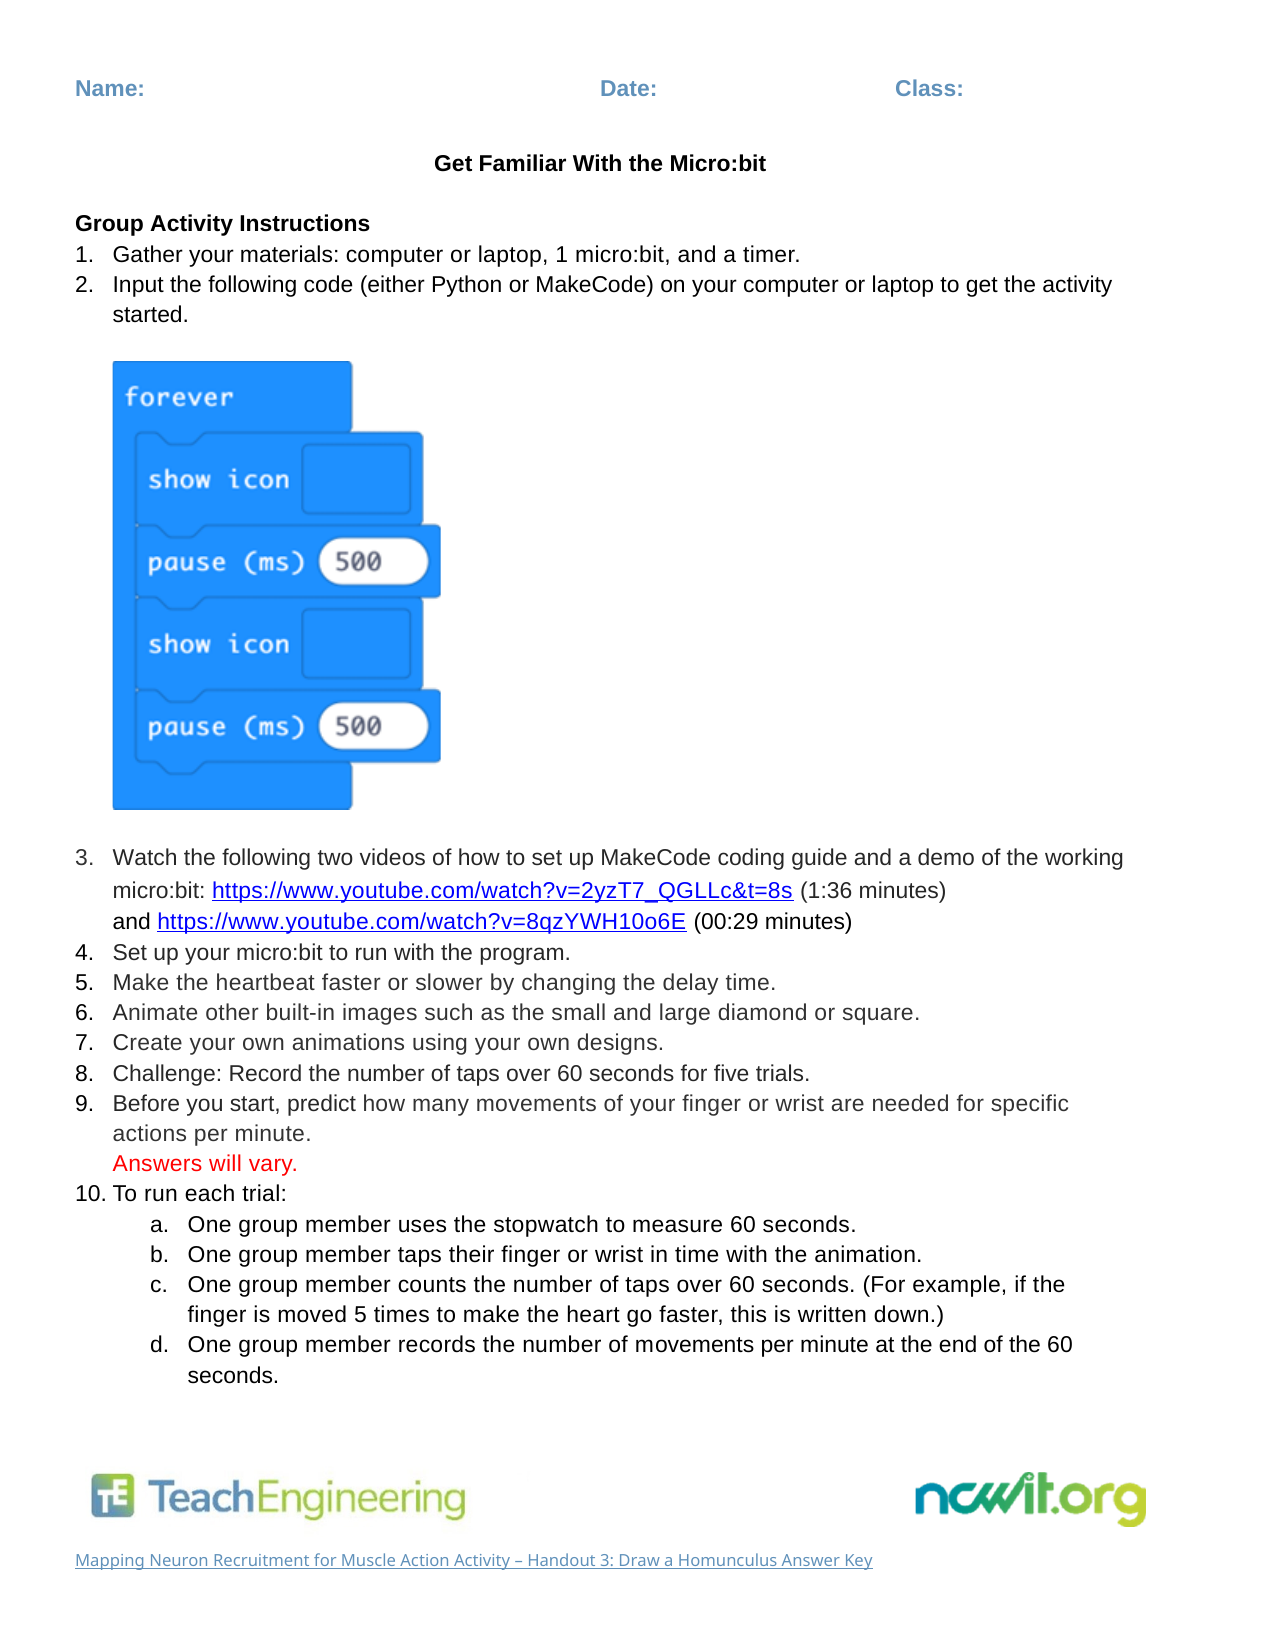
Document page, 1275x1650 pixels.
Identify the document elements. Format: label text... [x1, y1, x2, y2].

text and https://www.youtube.com/watch?v=8qzYWH10o6E (00:29 minutes) [112, 908, 1125, 934]
list One group member uses the stopwatch to measure 60 seconds. [150, 1211, 1125, 1237]
text Get Familiar With the Micro:bit [75, 150, 1125, 176]
list Challenge: Record the number of taps over 60 seconds for five trials. [75, 1059, 1125, 1086]
list Animate other built-in images such as the small and large diamond or square. [75, 999, 1125, 1025]
picture [112, 361, 441, 810]
list Before you start, predict how many movements of your finger or wrist are needed for specific actions per minute. [75, 1090, 1125, 1146]
picture [915, 1472, 1146, 1527]
list One group member taps their finger or wrist in time with the animation. [150, 1241, 1125, 1267]
list Input the following code (either Python or MakeCode) on your computer or laptop to get the activity started. [75, 271, 1125, 327]
list Gather your materials: computer or laptop, 1 micro:bit, and a timer. [75, 241, 1125, 267]
list One group member counts the number of taps over 60 seconds. (For example, if the finger is moved 5 times to make the heart go faster, this is written down.) [150, 1271, 1125, 1327]
list To run each trial: [75, 1180, 1125, 1207]
picture [75, 1457, 542, 1545]
text Group Activity Instructions [75, 210, 1125, 237]
list Set up your micro:bit to run with the program. [75, 939, 1125, 965]
list Create your own animations using your own designs. [75, 1029, 1125, 1056]
list Make the heartbeat faster or slower by changing the delay time. [75, 969, 1125, 995]
list Watch the following two videos of how to set up MakeCode coding guide and a demo of the working micro:bit: https://www.youtube.com/watch?v=2yzT7_QGLLc&t=8s (1:36 minutes) [75, 844, 1125, 904]
list Answers will vary. [112, 1150, 1125, 1176]
list One group member records the number of movements per minute at the end of the 60 seconds. [150, 1331, 1125, 1388]
